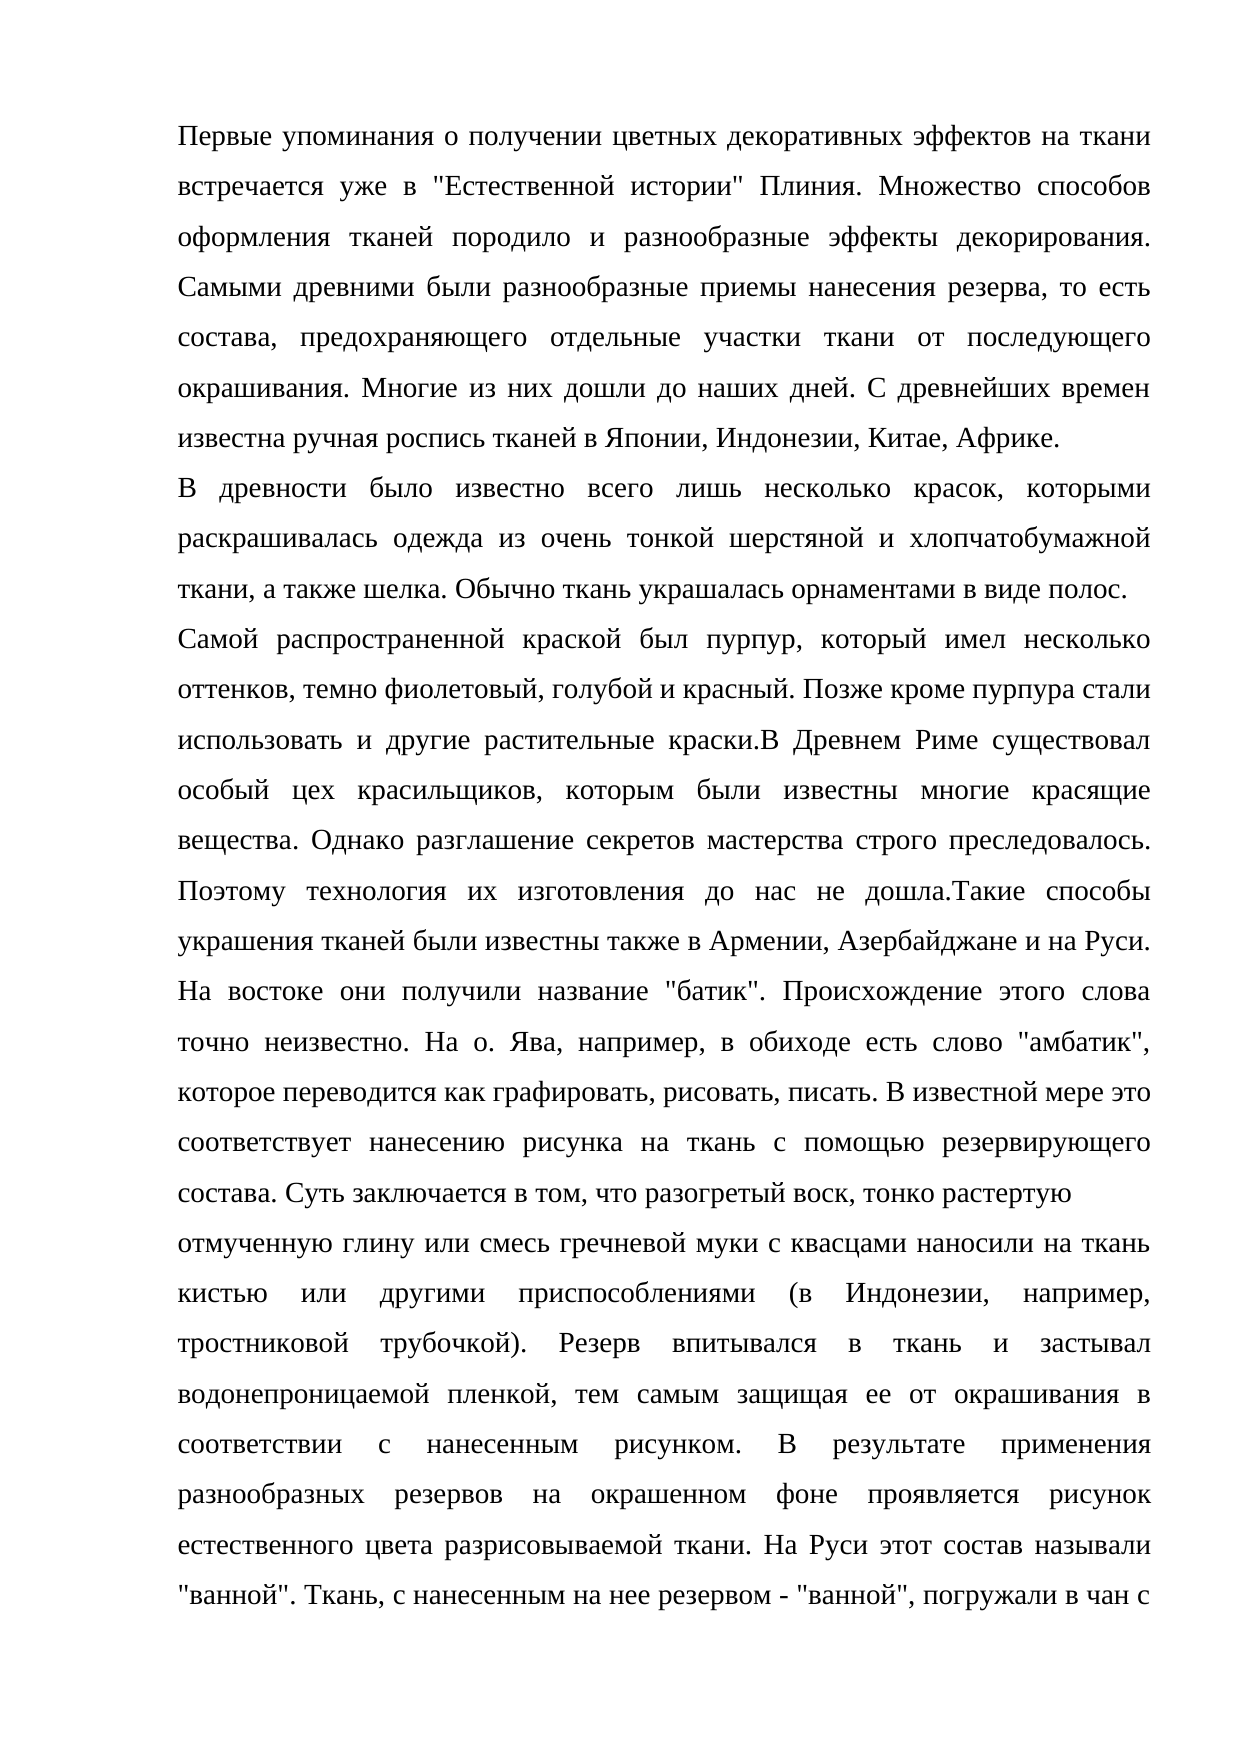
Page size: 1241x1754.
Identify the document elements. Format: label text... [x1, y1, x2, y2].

text Первые упоминания о получении цветных декоративных эффектов на ткани встречается уже в "Естественной истории" Плиния. Множество способов оформления тканей породило и разнообразные эффекты декорирования. Самыми древними были разнообразные приемы нанесения резерва, то есть состава, предохраняющего отдельные участки ткани от последующего окрашивания. Многие из них дошли до наших дней. С древнейших времен известна ручная роспись тканей в Японии, Индонезии, Китае, Африке. [177, 118, 1152, 453]
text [177, 1225, 1152, 1611]
text В древности было известно всего лишь несколько красок, которыми раскрашивалась одежда из очень тонкой шерстяной и хлопчатобумажной ткани, а также шелка. Обычно ткань украшалась орнаментами в виде полос. [177, 470, 1152, 604]
text Самой распространенной краской был пурпур, который имел несколько оттенков, темно фиолетовый, голубой и красный. Позже кроме пурпура стали использовать и другие растительные краски.В Древнем Риме существовал особый цех красильщиков, которым были известны многие красящие вещества. Однако разглашение секретов мастерства строго преследовалось. Поэтому технология их изготовления до нас не дошла.Такие способы украшения тканей были известны также в Армении, Азербайджане и на Руси. На востоке они получили название "батик". Происхождение этого слова точно неизвестно. На о. Ява, например, в обиходе есть слово "амбатик", которое переводится как графировать, рисовать, писать. В известной мере это соответствует нанесению рисунка на ткань с помощью резервирующего состава. Суть заключается в том, что разогретый воск, тонко растертую [177, 621, 1152, 1208]
